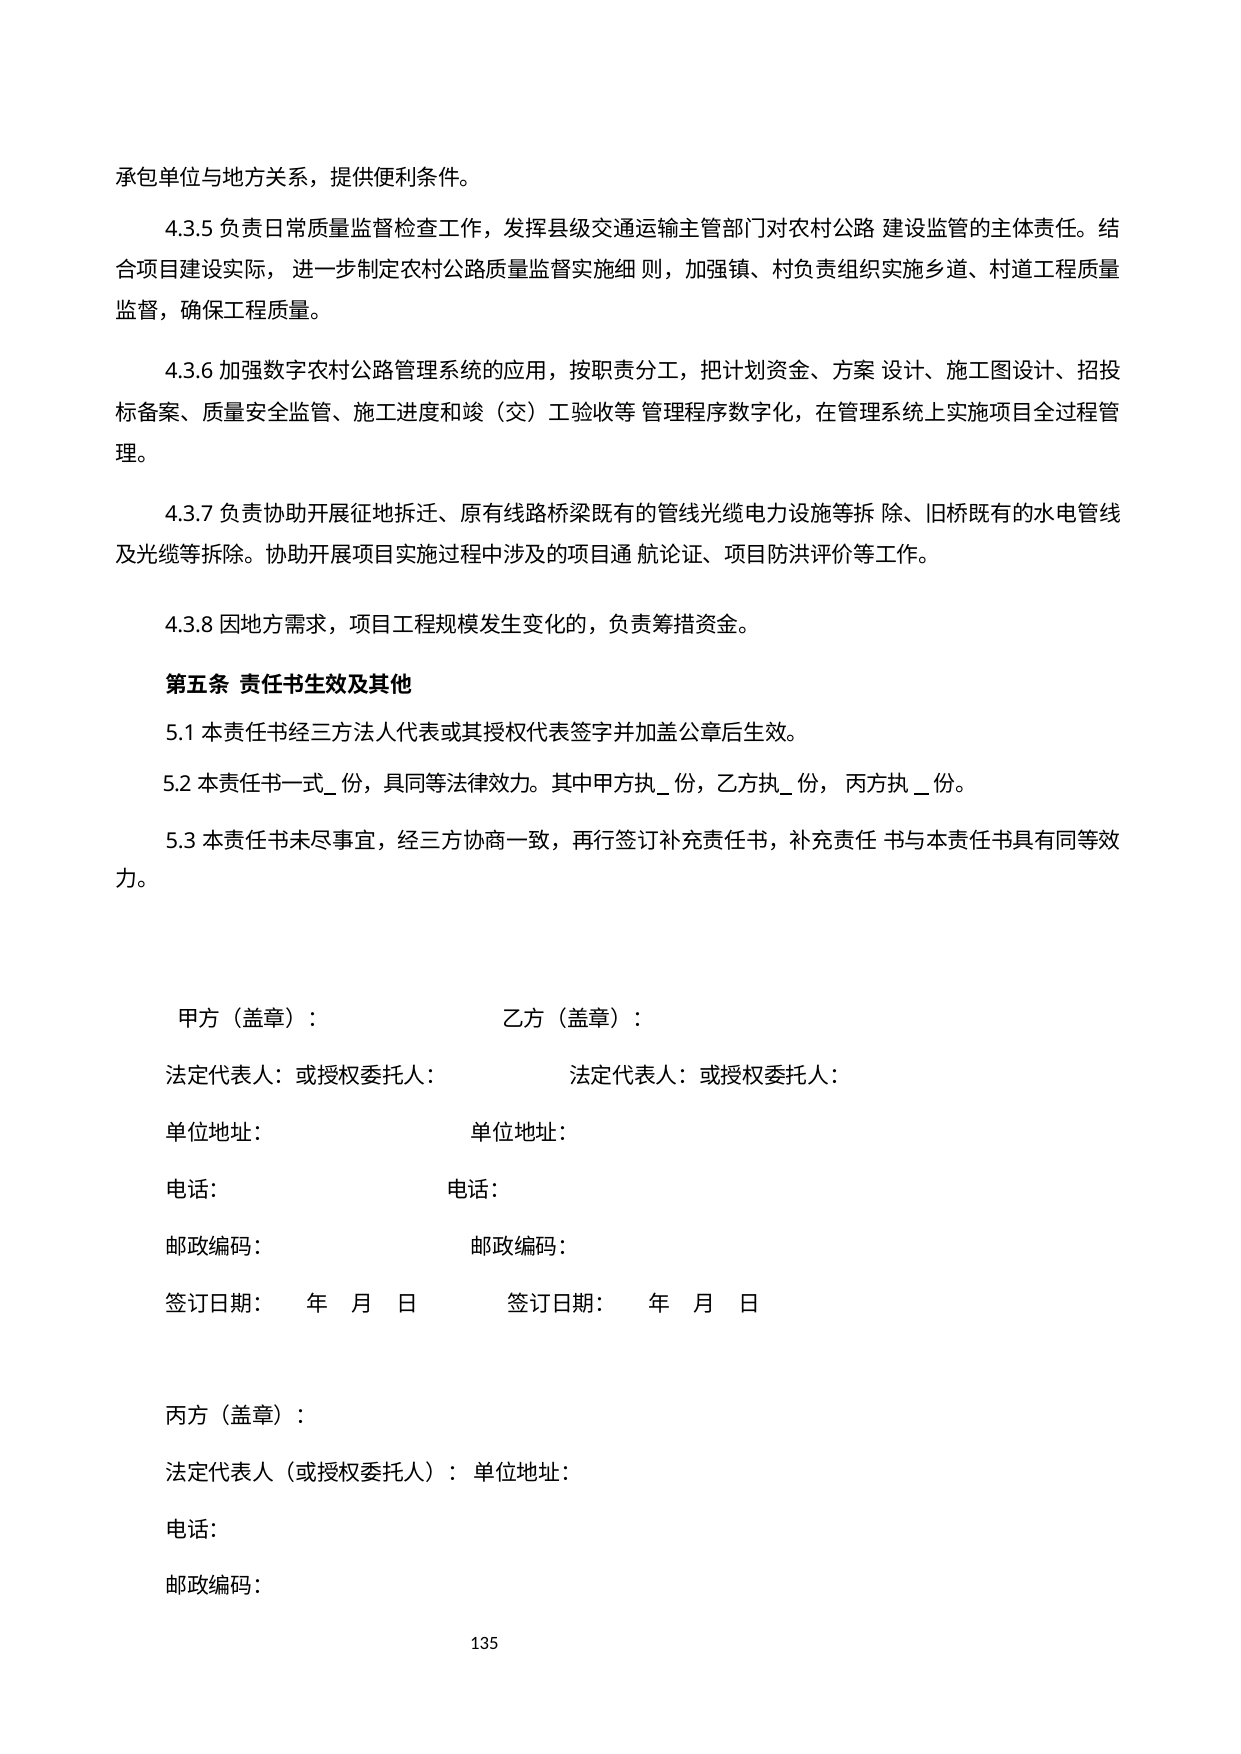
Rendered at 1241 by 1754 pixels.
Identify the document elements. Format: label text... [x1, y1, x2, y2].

text 甲方（盖章）： 乙方（盖章）： [112, 1001, 1121, 1033]
text 法定代表人（或授权委托人）： 单位地址： [115, 1454, 1121, 1486]
text 邮政编码： [115, 1568, 1121, 1600]
text 5.3 本责任书未尽事宜，经三方协商一致，再行签订补充责任书，补充责任 书与本责任书具有同等效力。 [115, 823, 1121, 893]
text 5.2 本责任书一式 份，具同等法律效力。其中甲方执 份，乙方执 份， 丙方执 份。 [125, 766, 1128, 797]
text 4.3.6 加强数字农村公路管理系统的应用，按职责分工，把计划资金、方案 设计、施工图设计、招投标备案、质量安全监管、施工进度和竣（交）工验收等 管理程序数字化，在管理系统上实施项目全过程管理。 [115, 353, 1121, 467]
text 4.3.5 负责日常质量监督检查工作，发挥县级交通运输主管部门对农村公路 建设监管的主体责任。结合项目建设实际， 进一步制定农村公路质量监督实施细 则，加强镇、村负责组织实施乡道、村道工程质量监督，确保工程质量。 [115, 211, 1121, 324]
text 第五条 责任书生效及其他 [165, 670, 1128, 699]
text 丙方（盖章）： [115, 1398, 1121, 1429]
text 签订日期： 年 月 日 签订日期： 年 月 日 [115, 1286, 1121, 1317]
text 5.1 本责任书经三方法人代表或其授权代表签字并加盖公章后生效。 [165, 718, 1128, 747]
text 电话： [115, 1512, 1121, 1543]
text 承包单位与地方关系，提供便利条件。 [115, 163, 1128, 191]
text 法定代表人：或授权委托人： 法定代表人：或授权委托人： [115, 1058, 1121, 1089]
text 单位地址： 单位地址： [115, 1115, 1121, 1147]
text 电话： 电话： [115, 1172, 1121, 1203]
text 4.3.8 因地方需求，项目工程规模发生变化的，负责筹措资金。 [165, 609, 1128, 638]
text 邮政编码： 邮政编码： [115, 1229, 1121, 1261]
text 4.3.7 负责协助开展征地拆迁、原有线路桥梁既有的管线光缆电力设施等拆 除、旧桥既有的水电管线及光缆等拆除。协助开展项目实施过程中涉及的项目通 航论证、项目防洪评价等工作。 [115, 496, 1121, 568]
